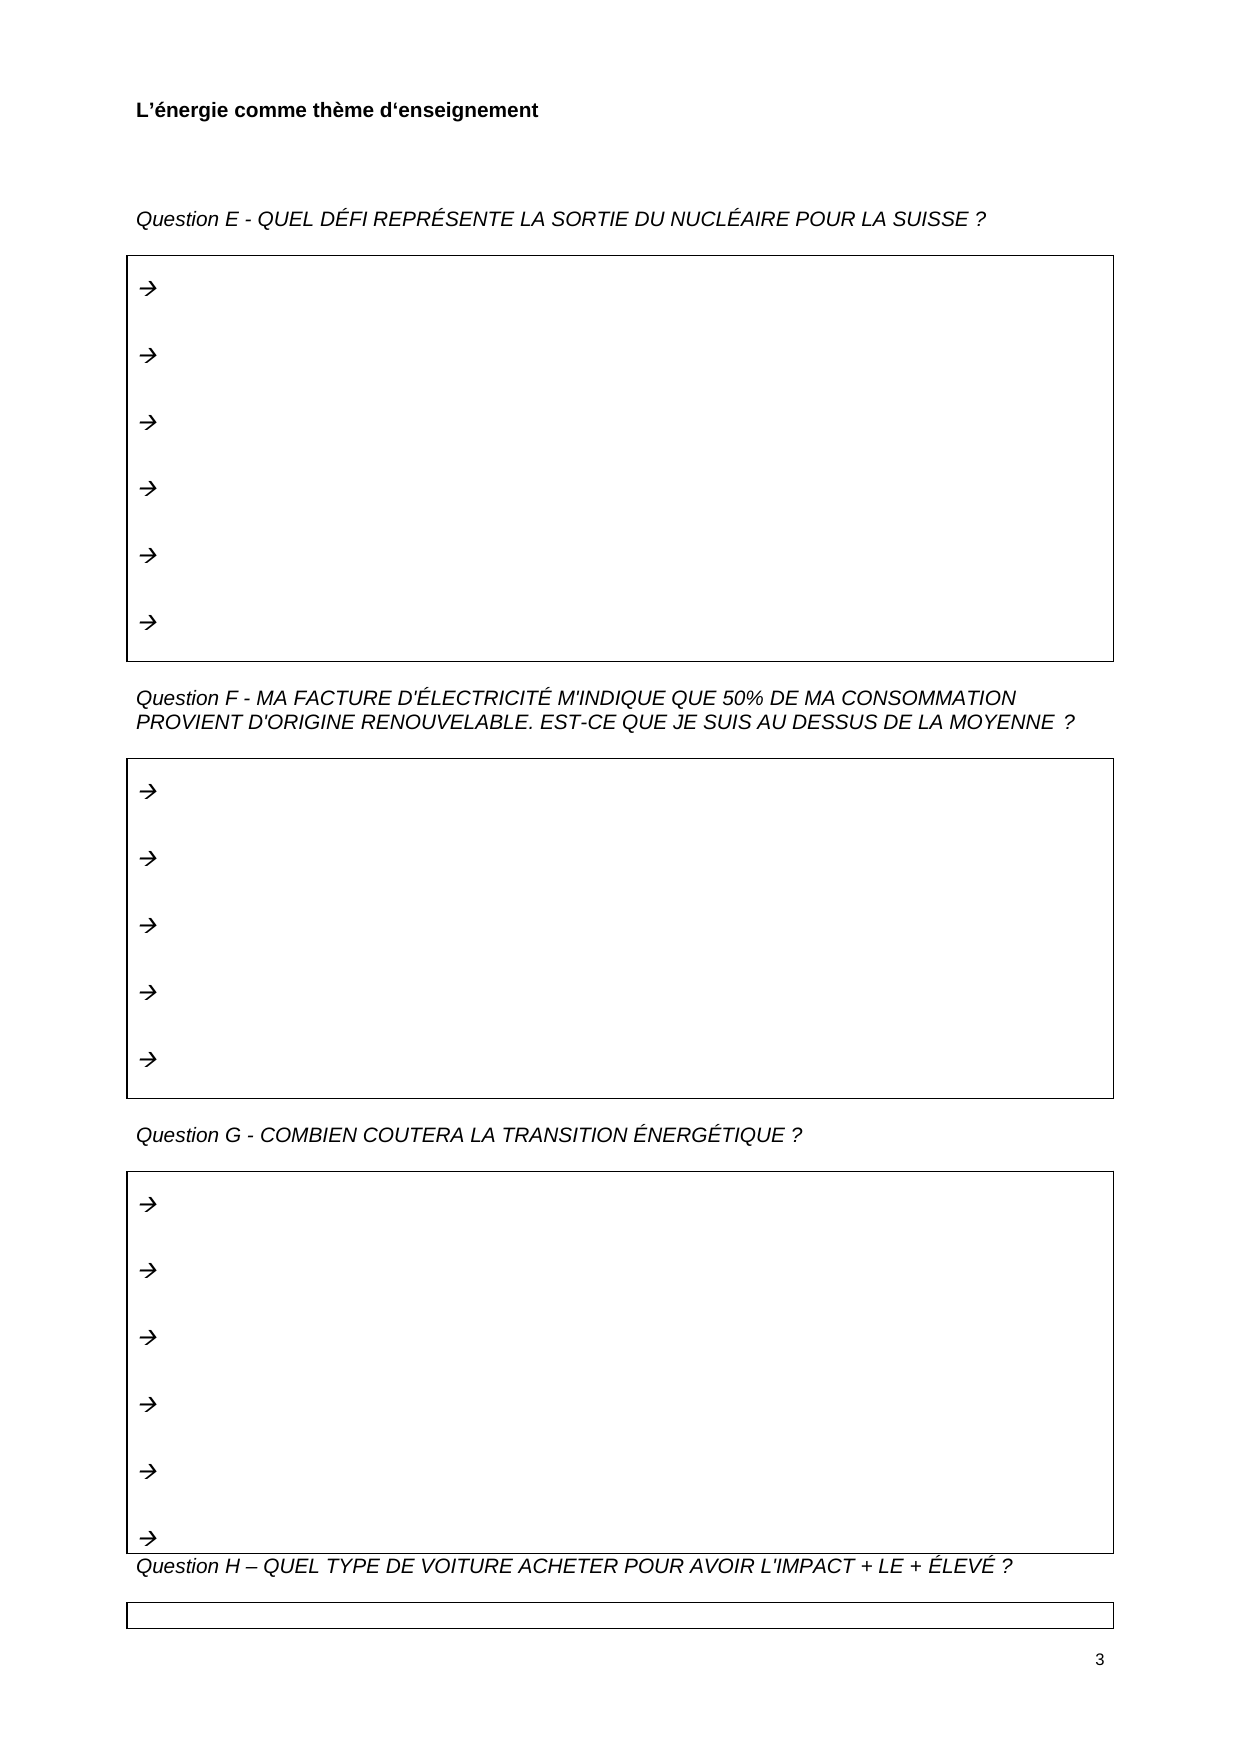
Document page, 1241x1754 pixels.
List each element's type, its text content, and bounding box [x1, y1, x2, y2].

text Question F - MA FACTURE D'ÉLECTRICITÉ M'INDIQUE QUE 50% DE MA CONSOMMATION PROVIENT D'ORIGINE RENOUVELABLE. EST-CE QUE JE SUIS AU DESSUS DE LA MOYENNE ? [136, 686, 1104, 734]
text Question G - COMBIEN COUTERA LA TRANSITION ÉNERGÉTIQUE ? [136, 1123, 1104, 1147]
text Question E - QUEL DÉFI REPRÉSENTE LA SORTIE DU NUCLÉAIRE POUR LA SUISSE ? [136, 207, 1104, 231]
text Question H – QUEL TYPE DE VOITURE ACHETER POUR AVOIR L'IMPACT + LE + ÉLEVÉ ? [136, 1554, 1104, 1578]
